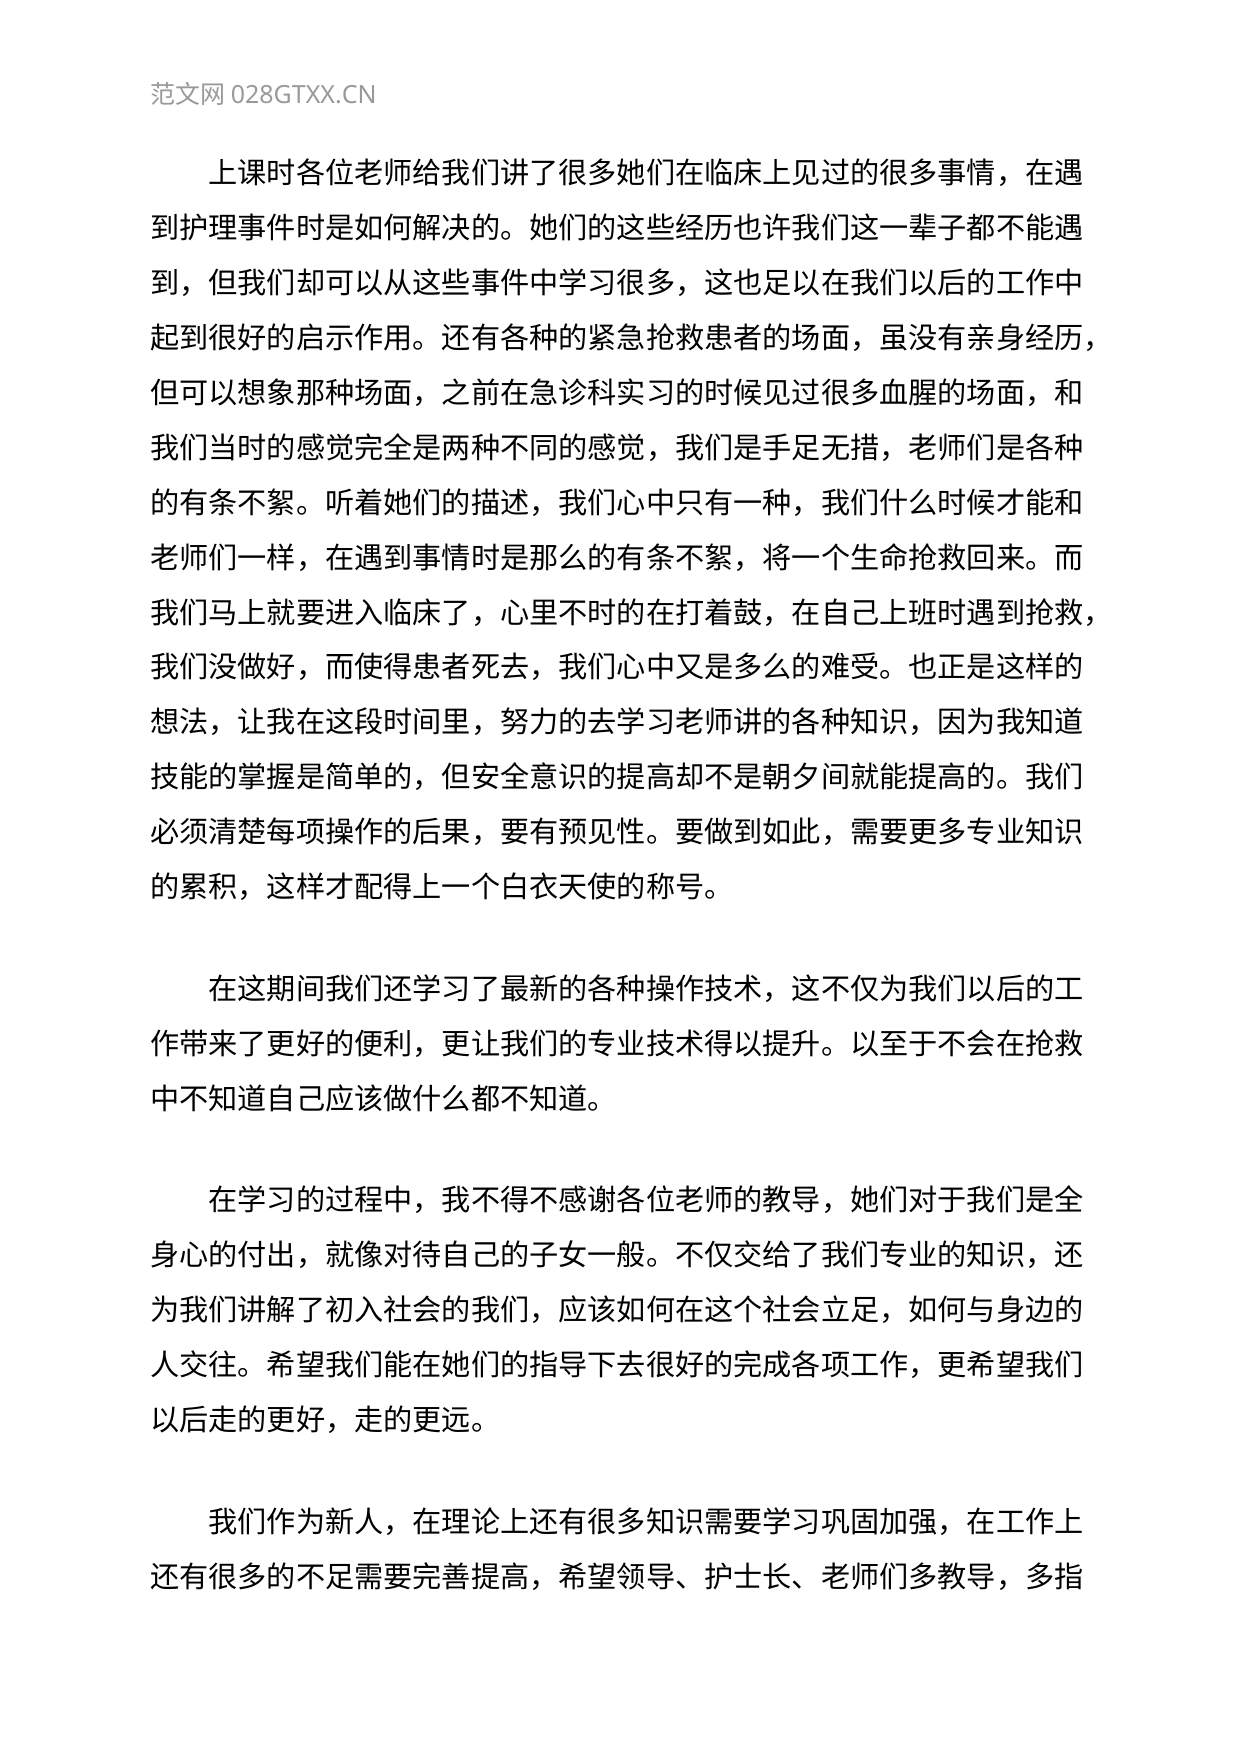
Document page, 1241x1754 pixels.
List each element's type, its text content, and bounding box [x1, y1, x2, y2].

text 上课时各位老师给我们讲了很多她们在临床上见过的很多事情，在遇到护理事件时是如何解决的。她们的这些经历也许我们这一辈子都不能遇到，但我们却可以从这些事件中学习很多，这也足以在我们以后的工作中起到很好的启示作用。还有各种的紧急抢救患者的场面，虽没有亲身经历，但可以想象那种场面，之前在急诊科实习的时候见过很多血腥的场面，和我们当时的感觉完全是两种不同的感觉，我们是手足无措，老师们是各种的有条不絮。听着她们的描述，我们心中只有一种，我们什么时候才能和老师们一样，在遇到事情时是那么的有条不絮，将一个生命抢救回来。而我们马上就要进入临床了，心里不时的在打着鼓，在自己上班时遇到抢救，我们没做好，而使得患者死去，我们心中又是多么的难受。也正是这样的想法，让我在这段时间里，努力的去学习老师讲的各种知识，因为我知道技能的掌握是简单的，但安全意识的提高却不是朝夕间就能提高的。我们必须清楚每项操作的后果，要有预见性。要做到如此，需要更多专业知识的累积，这样才配得上一个白衣天使的称号。 [150, 150, 1090, 906]
text 在这期间我们还学习了最新的各种操作技术，这不仅为我们以后的工作带来了更好的便利，更让我们的专业技术得以提升。以至于不会在抢救中不知道自己应该做什么都不知道。 [150, 965, 1090, 1117]
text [150, 1498, 1090, 1596]
text 在学习的过程中，我不得不感谢各位老师的教导，她们对于我们是全身心的付出，就像对待自己的子女一般。不仅交给了我们专业的知识，还为我们讲解了初入社会的我们，应该如何在这个社会立足，如何与身边的人交往。希望我们能在她们的指导下去很好的完成各项工作，更希望我们以后走的更好，走的更远。 [150, 1177, 1090, 1439]
